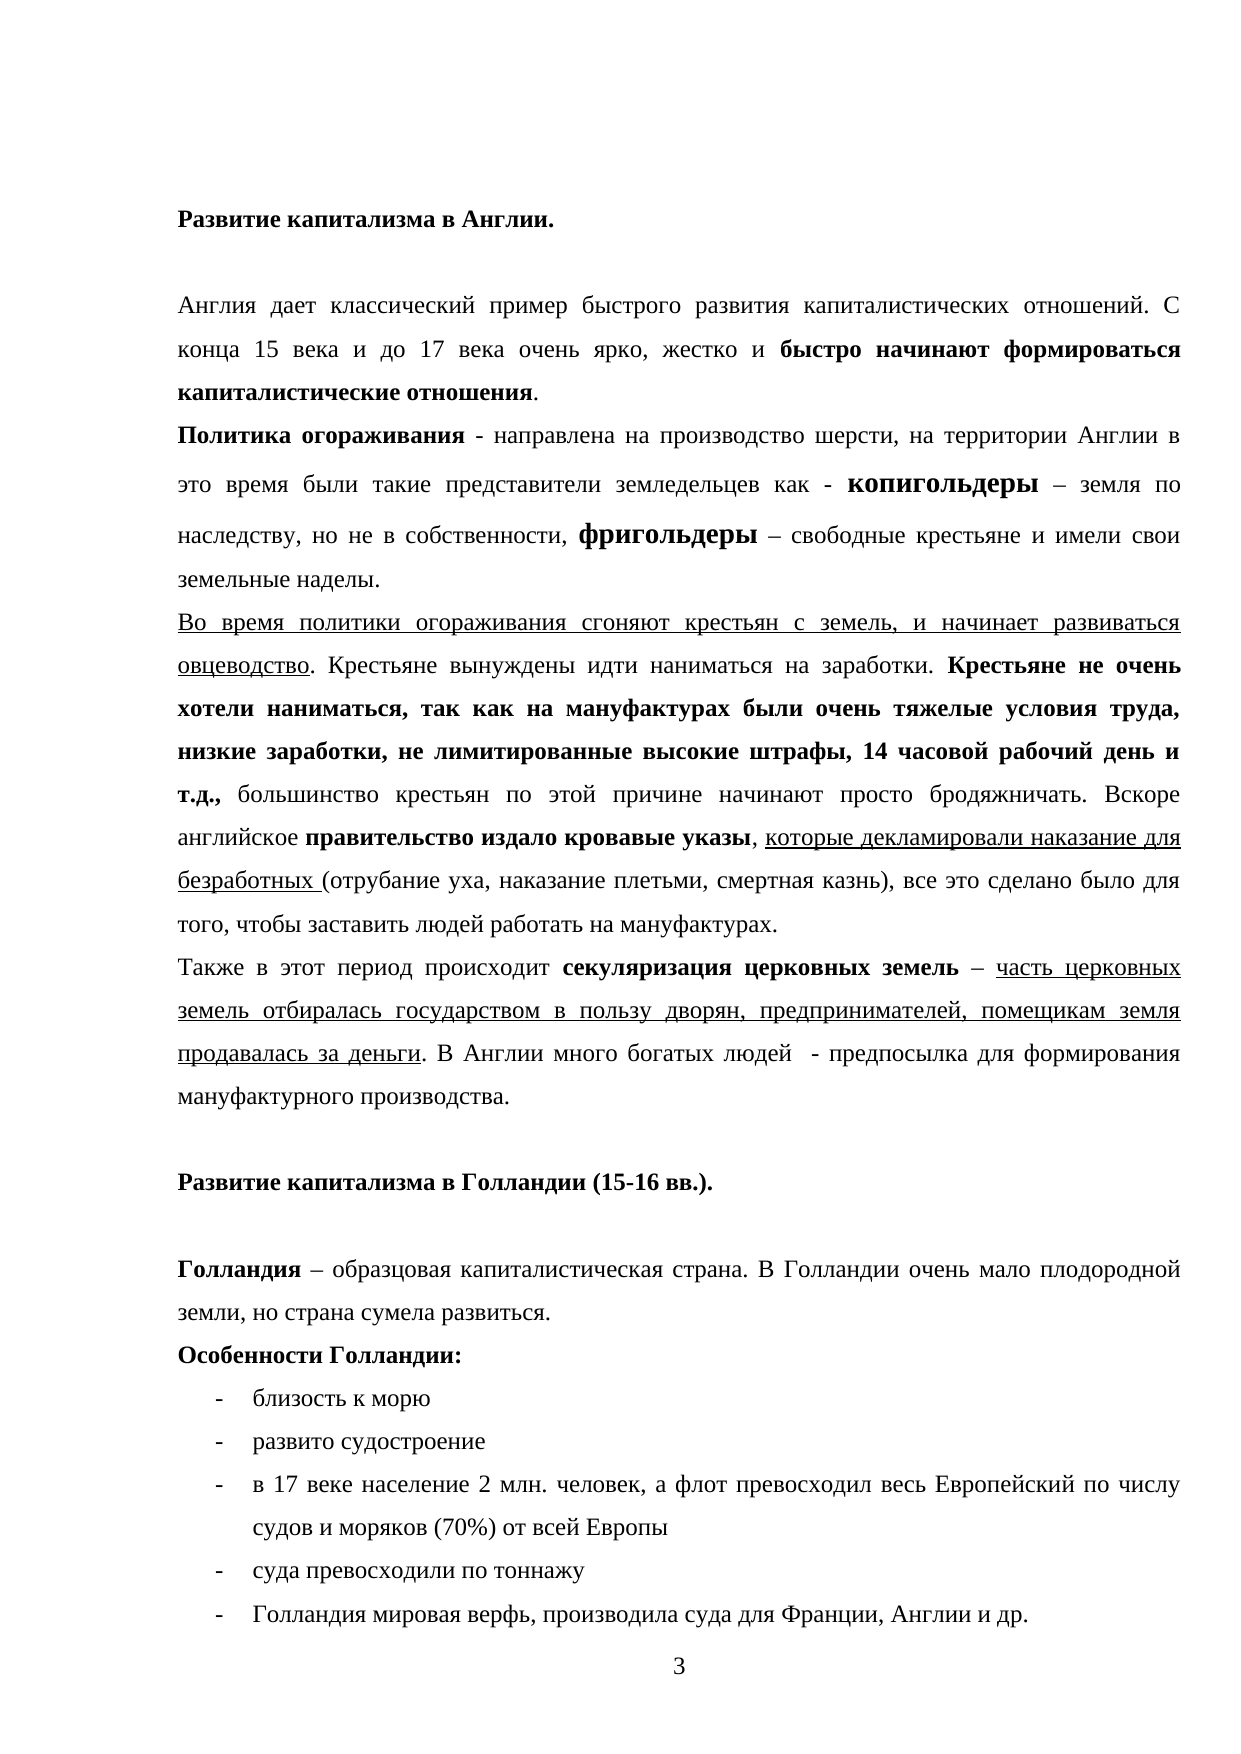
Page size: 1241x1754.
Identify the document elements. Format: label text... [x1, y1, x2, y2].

text Также в этот период происходит секуляризация церковных земель – часть церковных земель отбиралась государством в пользу дворян, предпринимателей, помещикам земля продавалась за деньги. В Англии много богатых людей - предпосылка для формирования мануфактурного производства. [177, 952, 1181, 1020]
text Особенности Голландии: [177, 1340, 1181, 1369]
list близость к морю [215, 1383, 1181, 1412]
text Также в этот период происходит секуляризация церковных земель – часть церковных земель отбиралась государством в пользу дворян, предпринимателей, помещикам земля продавалась за деньги. В Англии много богатых людей - предпосылка для формирования мануфактурного производства. [177, 1021, 1181, 1110]
list развито судостроение [215, 1426, 1181, 1455]
text Развитие капитализма в Голландии (15-16 вв.). [177, 1167, 1181, 1196]
text Политика огораживания - направлена на производство шерсти, на территории Англии в это время были такие представители земледельцев как - копигольдеры – земля по наследству, но не в собственности, фригольдеры – свободные крестьяне и имели свои земельные наделы. [177, 420, 1181, 592]
text Во время политики огораживания сгоняют крестьян с земель, и начинает развиваться овцеводство. Крестьяне вынуждены идти наниматься на заработки. Крестьяне не очень хотели наниматься, так как на мануфактурах были очень тяжелые условия труда, низкие заработки, не лимитированные высокие штрафы, 14 часовой рабочий день и т.д., большинство крестьян по этой причине начинают просто бродяжничать. Вскоре английское правительство издало кровавые указы, которые декламировали наказание для безработных (отрубание уха, наказание плетьми, смертная казнь), все это сделано было для того, чтобы заставить людей работать на мануфактурах. [177, 633, 1181, 937]
list Голландия мировая верфь, производила суда для Франции, Англии и др. [215, 1599, 1181, 1627]
list суда превосходили по тоннажу [215, 1556, 1181, 1584]
text Развитие капитализма в Англии. [177, 204, 1181, 233]
text Англия дает классический пример быстрого развития капиталистических отношений. С конца 15 века и до 17 века очень ярко, жестко и быстро начинают формироваться капиталистические отношения. [177, 291, 1181, 406]
text Голландия – образцовая капиталистическая страна. В Голландии очень мало плодородной земли, но страна сумела развиться. [177, 1254, 1181, 1326]
list в 17 веке население 2 млн. человек, а флот превосходил весь Европейский по числу судов и моряков (70%) от всей Европы [215, 1469, 1181, 1541]
